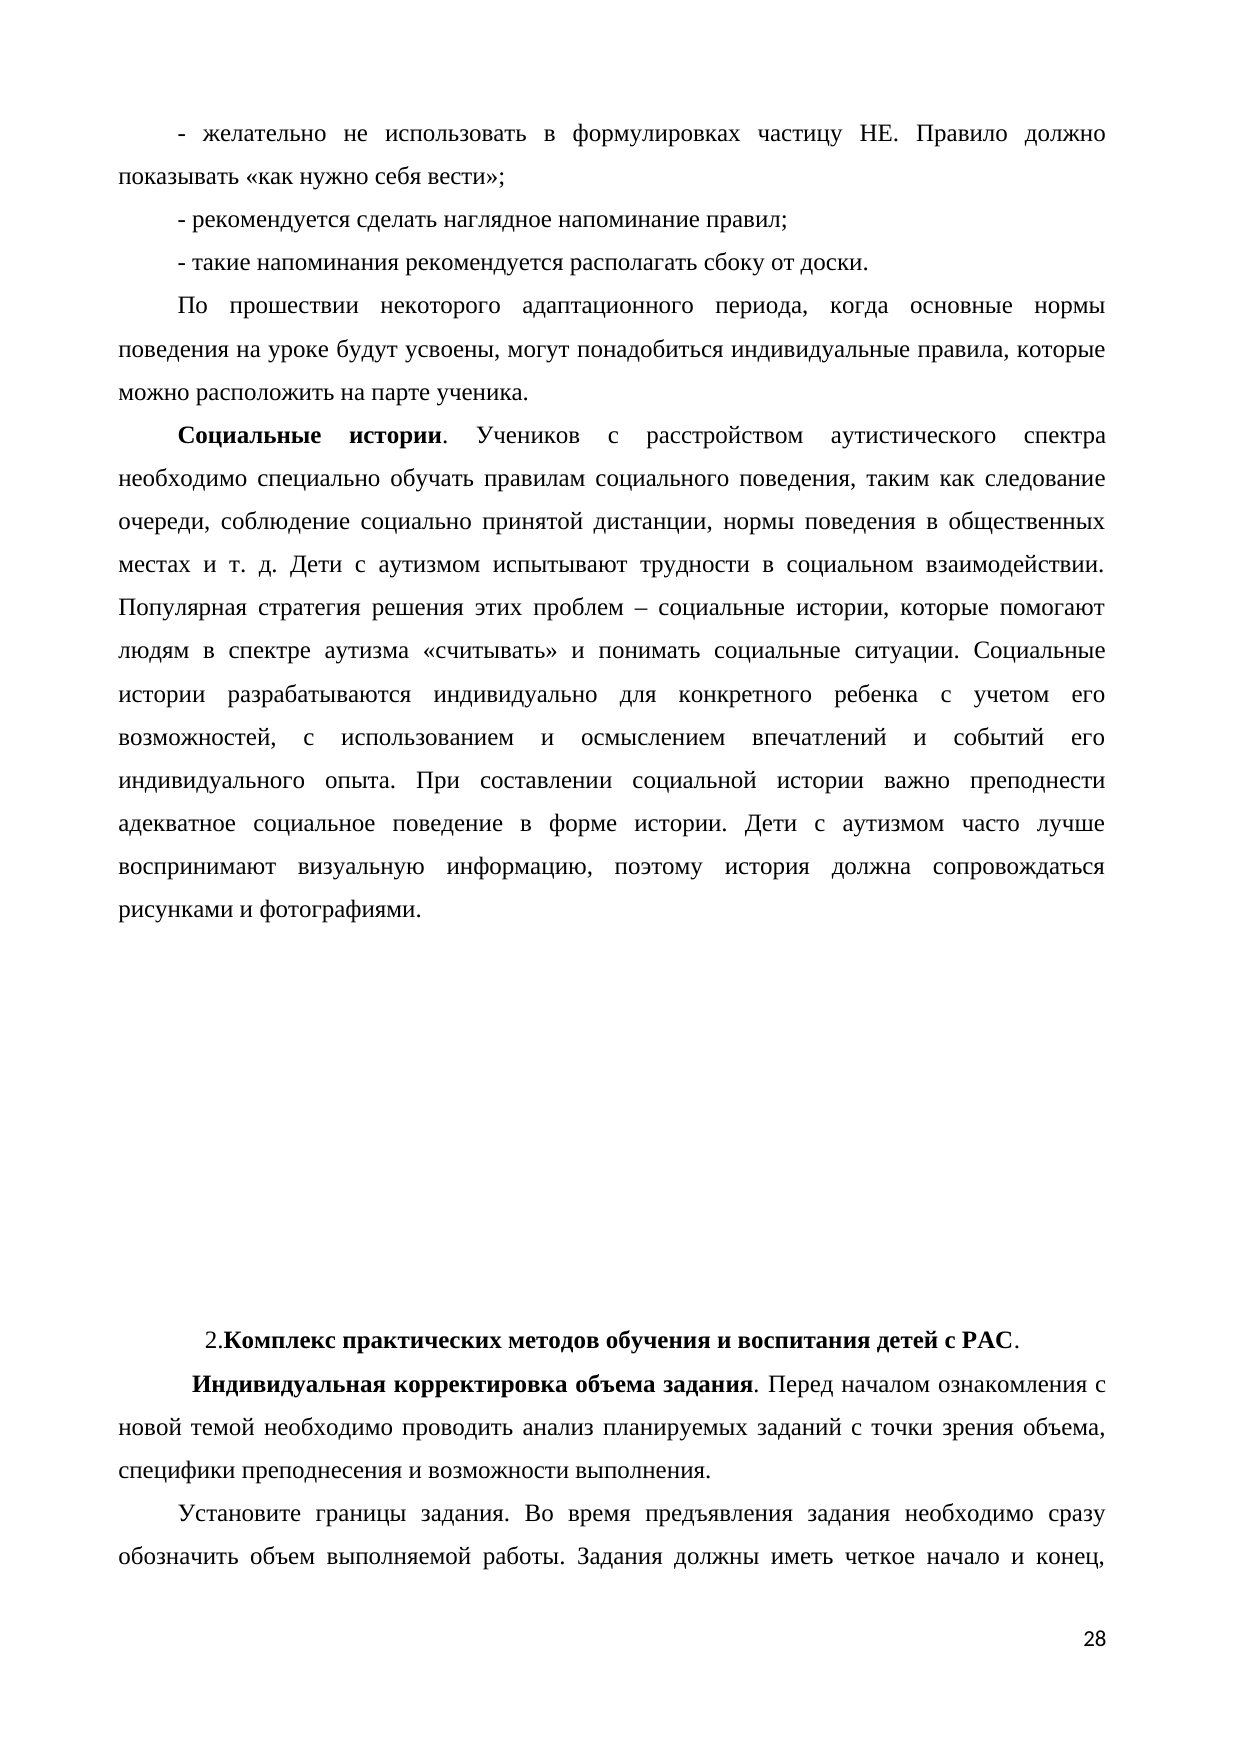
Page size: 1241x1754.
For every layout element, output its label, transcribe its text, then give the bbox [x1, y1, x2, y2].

text - рекомендуется сделать наглядное напоминание правил; [118, 204, 1106, 233]
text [118, 1498, 1106, 1570]
text Социальные истории. Учеников с расстройством аутистического спектра необходимо специально обучать правилам социального поведения, таким как следование очереди, соблюдение социально принятой дистанции, нормы поведения в общественных местах и т. д. Дети с аутизмом испытывают трудности в социальном взаимодействии. Популярная стратегия решения этих проблем – социальные истории, которые помогают людям в спектре аутизма «считывать» и понимать социальные ситуации. Социальные истории разрабатываются индивидуально для конкретного ребенка с учетом его возможностей, с использованием и осмыслением впечатлений и событий его индивидуального опыта. При составлении социальной истории важно преподнести адекватное социальное поведение в форме истории. Дети с аутизмом часто лучше воспринимают визуальную информацию, поэтому история должна сопровождаться рисунками и фотографиями. [118, 420, 1106, 923]
text По прошествии некоторого адаптационного периода, когда основные нормы поведения на уроке будут усвоены, могут понадобиться индивидуальные правила, которые можно расположить на парте ученика. [118, 291, 1106, 406]
text Индивидуальная корректировка объема задания. Перед началом ознакомления с новой темой необходимо проводить анализ планируемых заданий с точки зрения объема, специфики преподнесения и возможности выполнения. [118, 1369, 1106, 1484]
text - такие напоминания рекомендуется располагать сбоку от доски. [118, 247, 1106, 276]
text 2.Комплекс практических методов обучения и воспитания детей с РАС. [118, 1326, 1106, 1354]
text - желательно не использовать в формулировках частицу НЕ. Правило должно показывать «как нужно себя вести»; [118, 118, 1106, 190]
